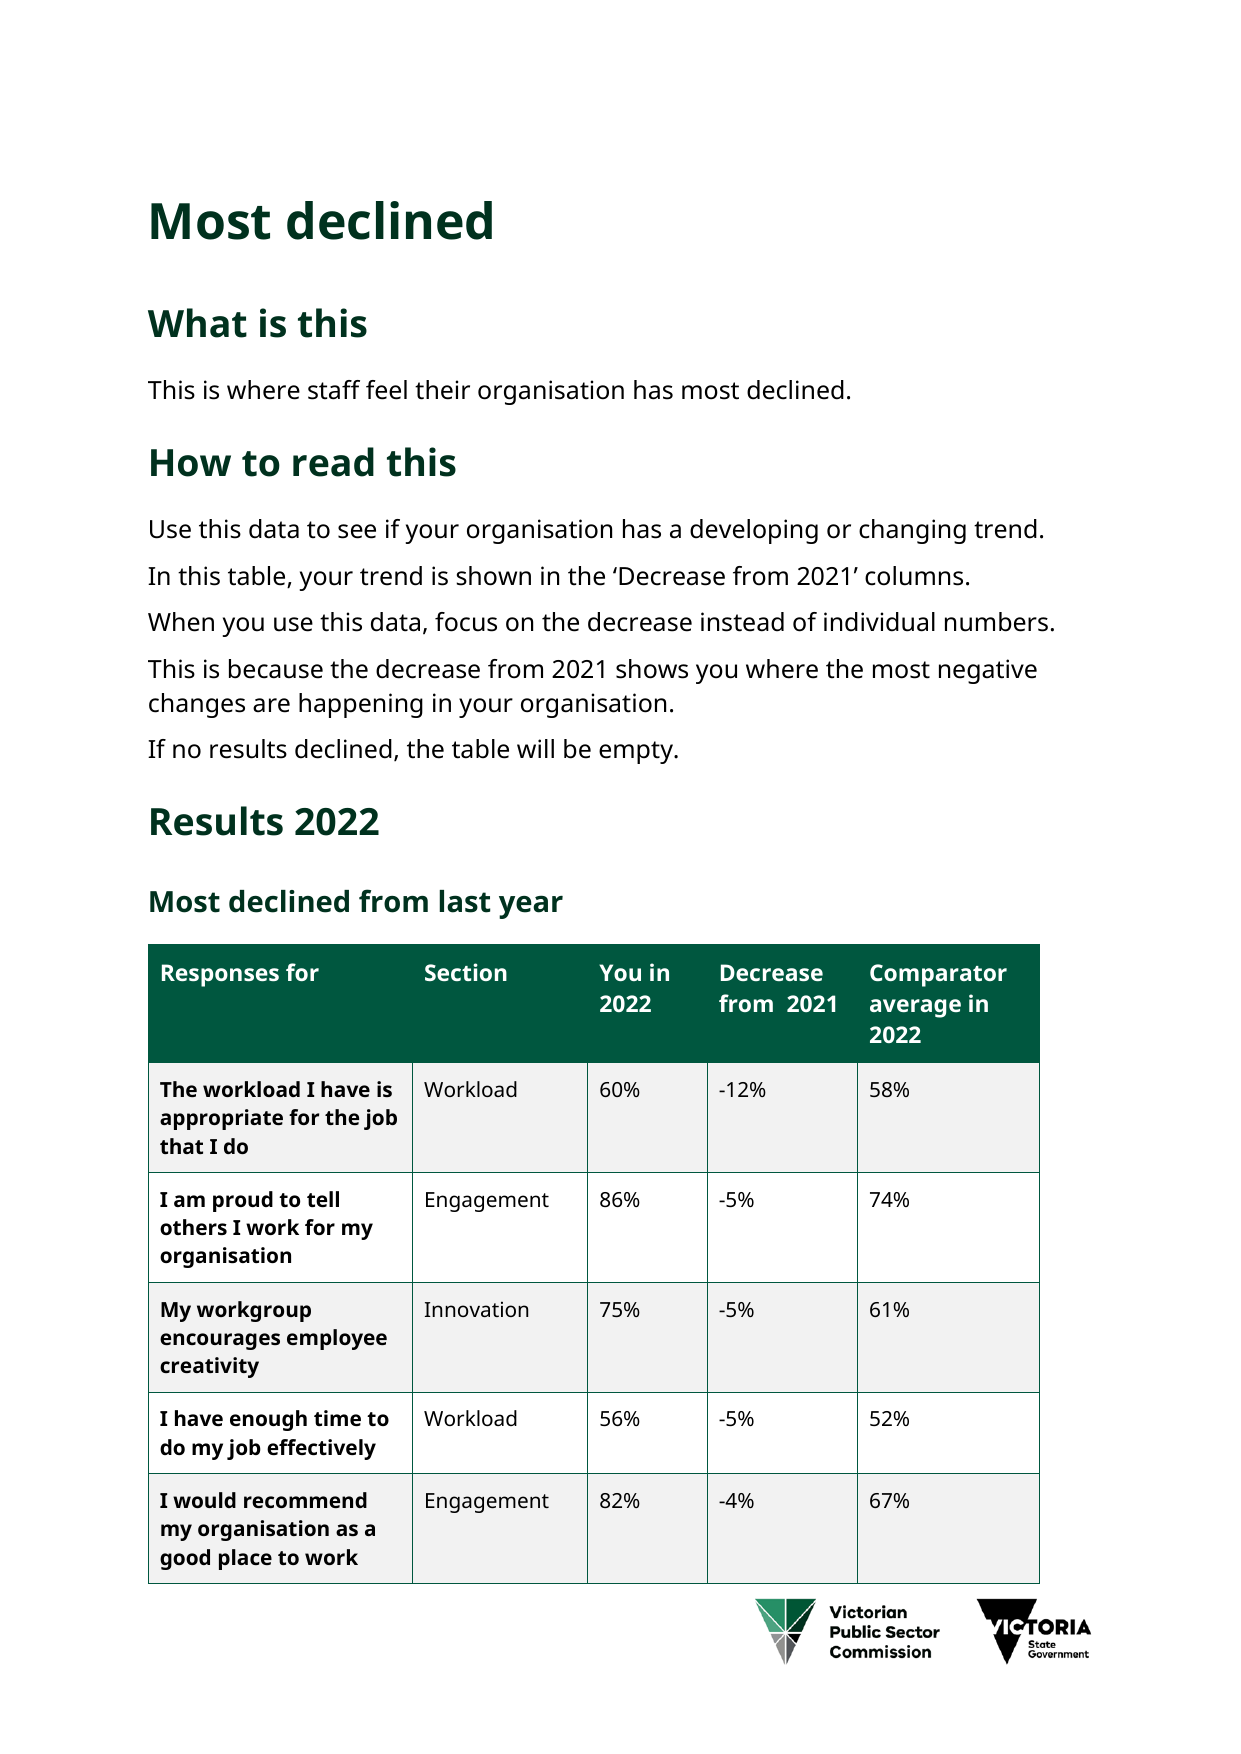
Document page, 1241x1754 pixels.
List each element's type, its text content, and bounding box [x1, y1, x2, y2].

table_cell 60% [588, 1063, 707, 1172]
table_cell Engagement [413, 1474, 587, 1583]
text If no results declined, the table will be empty. [148, 732, 1092, 766]
table_header Section [413, 945, 587, 1062]
table_cell The workload I have is appropriate for the job that I do [149, 1063, 412, 1172]
table_header Comparator average in 2022 [858, 945, 1039, 1062]
text Use this data to see if your organisation has a developing or changing trend. [148, 512, 1092, 546]
table_cell Engagement [413, 1173, 587, 1282]
table_cell 52% [858, 1393, 1039, 1473]
text This is where staff feel their organisation has most declined. [148, 373, 1092, 407]
table_header Decrease from 2021 [708, 945, 857, 1062]
table_cell -5% [708, 1283, 857, 1392]
table_cell 75% [588, 1283, 707, 1392]
table_cell -5% [708, 1393, 857, 1473]
table_cell 58% [858, 1063, 1039, 1172]
subtitle Results 2022 [148, 795, 1092, 846]
table_cell 82% [588, 1474, 707, 1583]
text When you use this data, focus on the decrease instead of individual numbers. [148, 605, 1092, 639]
table_cell Innovation [413, 1283, 587, 1392]
subtitle How to read this [148, 436, 1092, 487]
table_cell 86% [588, 1173, 707, 1282]
subtitle Most declined [148, 186, 1092, 254]
table_cell -5% [708, 1173, 857, 1282]
table_cell I would recommend my organisation as a good place to work [149, 1474, 412, 1583]
table_header You in 2022 [588, 945, 707, 1062]
table_cell -12% [708, 1063, 857, 1172]
table_cell 74% [858, 1173, 1039, 1282]
subtitle What is this [148, 297, 1092, 348]
text This is because the decrease from 2021 shows you where the most negative changes are happening in your organisation. [148, 651, 1092, 719]
picture [754, 1598, 1093, 1666]
table_cell My workgroup encourages employee creativity [149, 1283, 412, 1392]
table_cell I have enough time to do my job effectively [149, 1393, 412, 1473]
subtitle Most declined from last year [148, 881, 1092, 921]
table_cell Workload [413, 1393, 587, 1473]
table_header Responses for [149, 945, 412, 1062]
text In this table, your trend is shown in the ‘Decrease from 2021’ columns. [148, 558, 1092, 592]
table_cell 56% [588, 1393, 707, 1473]
table_cell 61% [858, 1283, 1039, 1392]
table_cell Workload [413, 1063, 587, 1172]
table_cell I am proud to tell others I work for my organisation [149, 1173, 412, 1282]
table_cell 67% [858, 1474, 1039, 1583]
table_cell -4% [708, 1474, 857, 1583]
